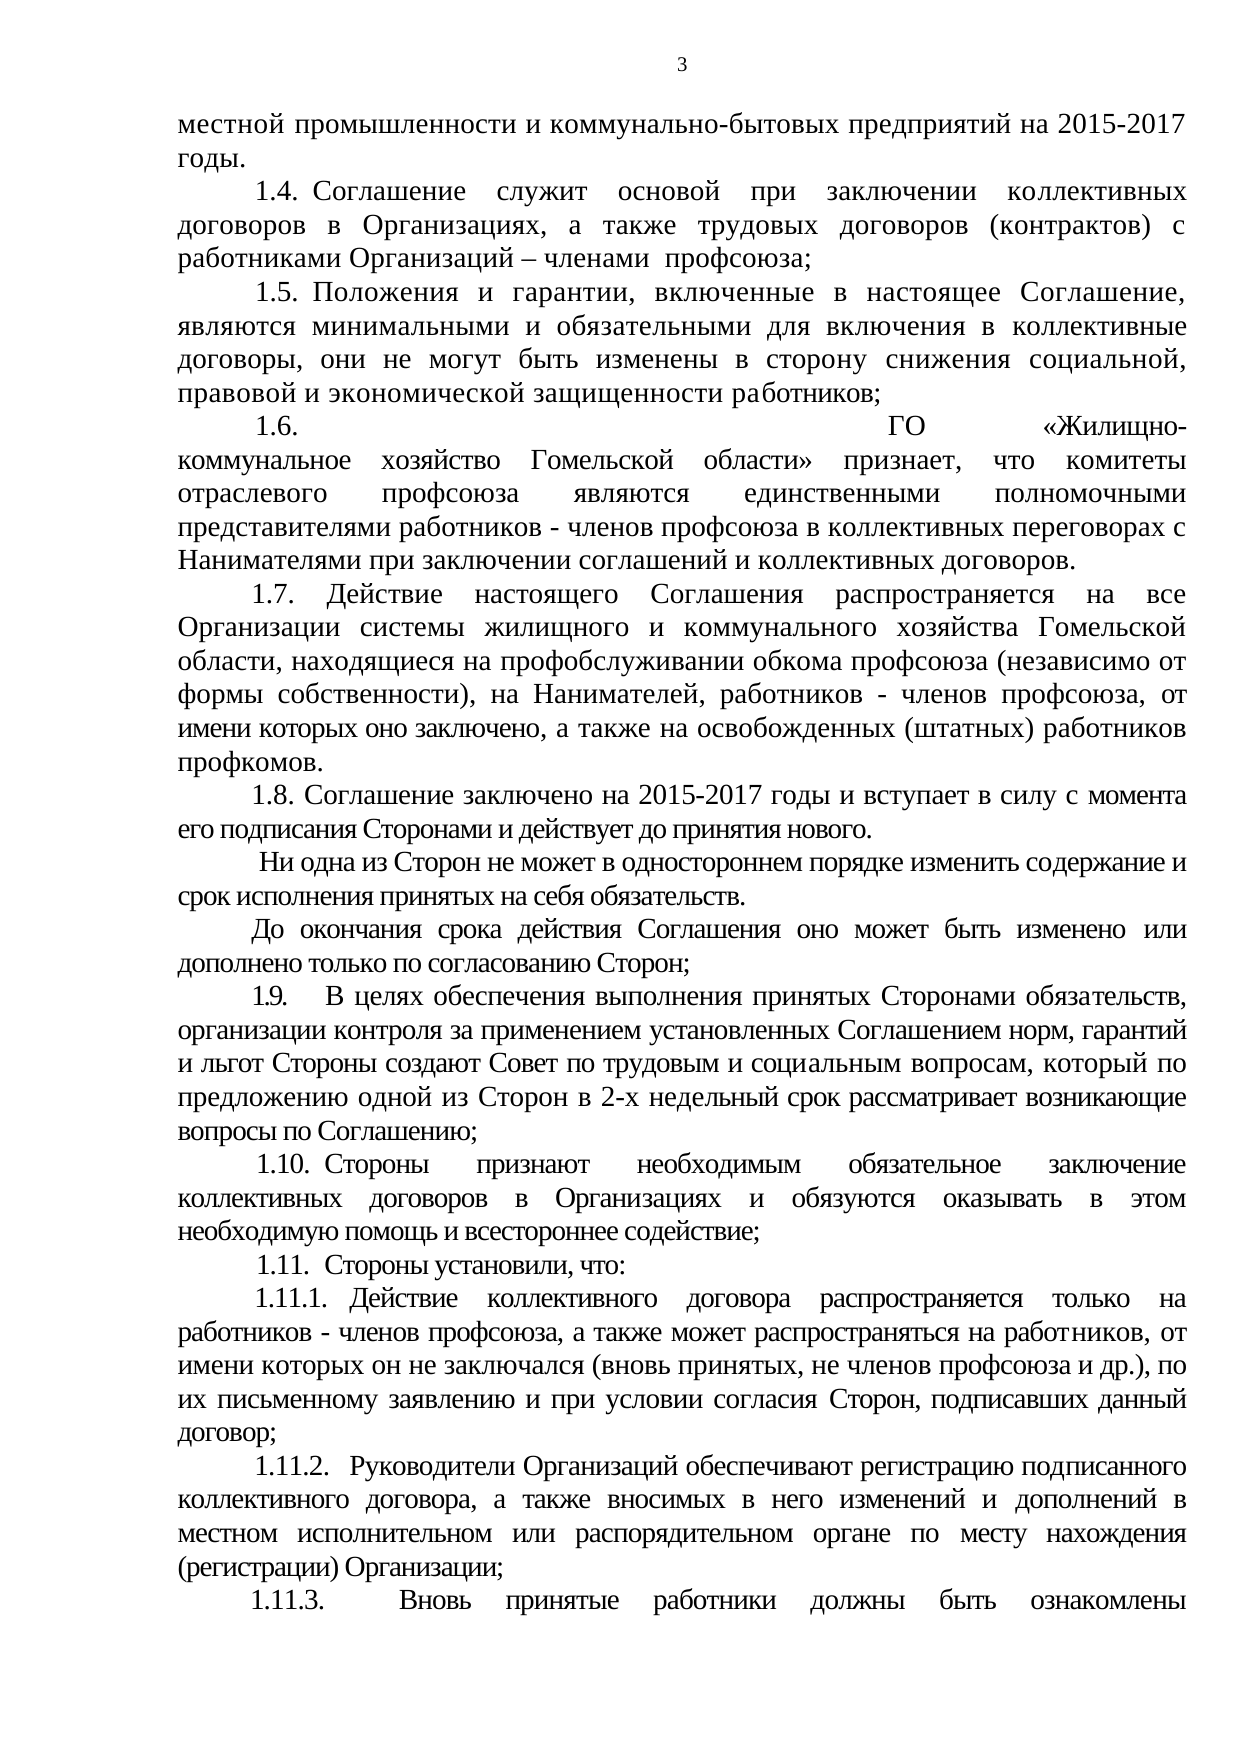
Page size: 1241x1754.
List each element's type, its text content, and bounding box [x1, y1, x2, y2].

list Стороны установили, что: [177, 1247, 1187, 1280]
text До окончания срока действия Соглашения оно может быть изменено или дополнено только по согласованию Сторон; [177, 911, 1187, 978]
list ГО «Жилищно-коммунальное хозяйство Гомельской области» признает, что комитеты отраслевого профсоюза являются единственными полномочными представителями работников - членов профсоюза в коллективных переговорах с Нанимателями при заключении соглашений и коллективных договоров. [177, 408, 1187, 576]
text 1.7. Действие настоящего Соглашения распространяется на все Организации системы жилищного и коммунального хозяйства Гомельской области, находящиеся на профобслуживании обкома профсоюза (независимо от формы собственности), на Нанимателей, работников - членов профсоюза, от имени которых оно заключено, а также на освобожденных (штатных) работников профкомов. [177, 576, 1187, 777]
text 1.8. Соглашение заключено на 2015-2017 годы и вступает в силу с момента его подписания Сторонами и действует до принятия нового. [177, 777, 1187, 844]
list Соглашение служит основой при заключении коллективных договоров в Организациях, а также трудовых договоров (контрактов) с работниками Организаций – членами профсоюза; [177, 173, 1187, 274]
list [177, 1582, 1187, 1616]
text Ни одна из Сторон не может в одностороннем порядке изменить содержание и срок исполнения принятых на себя обязательств. [177, 844, 1187, 911]
list Стороны признают необходимым обязательное заключение коллективных договоров в Организациях и обязуются оказывать в этом необходимую помощь и всестороннее содействие; [177, 1146, 1187, 1247]
text 1.9. В целях обеспечения выполнения принятых Сторонами обязательств, организации контроля за применением установленных Соглашением норм, гарантий и льгот Стороны создают Совет по трудовым и социальным вопросам, который по предложению одной из Сторон в 2-х недельный срок рассматривает возникающие вопросы по Соглашению; [177, 978, 1187, 1146]
list Действие коллективного договора распространяется только на работников - членов профсоюза, а также может распространяться на работников, от имени которых он не заключался (вновь принятых, не членов профсоюза и др.), по их письменному заявлению и при условии согласия Сторон, подписавших данный договор; [177, 1280, 1187, 1448]
list Положения и гарантии, включенные в настоящее Соглашение, являются минимальными и обязательными для включения в коллективные договоры, они не могут быть изменены в сторону снижения социальной, правовой и экономической защищенности работников; [177, 274, 1187, 408]
list Руководители Организаций обеспечивают регистрацию подписанного коллективного договора, а также вносимых в него изменений и дополнений в местном исполнительном или распорядительном органе по месту нахождения (регистрации) Организации; [177, 1448, 1187, 1582]
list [177, 106, 1187, 173]
